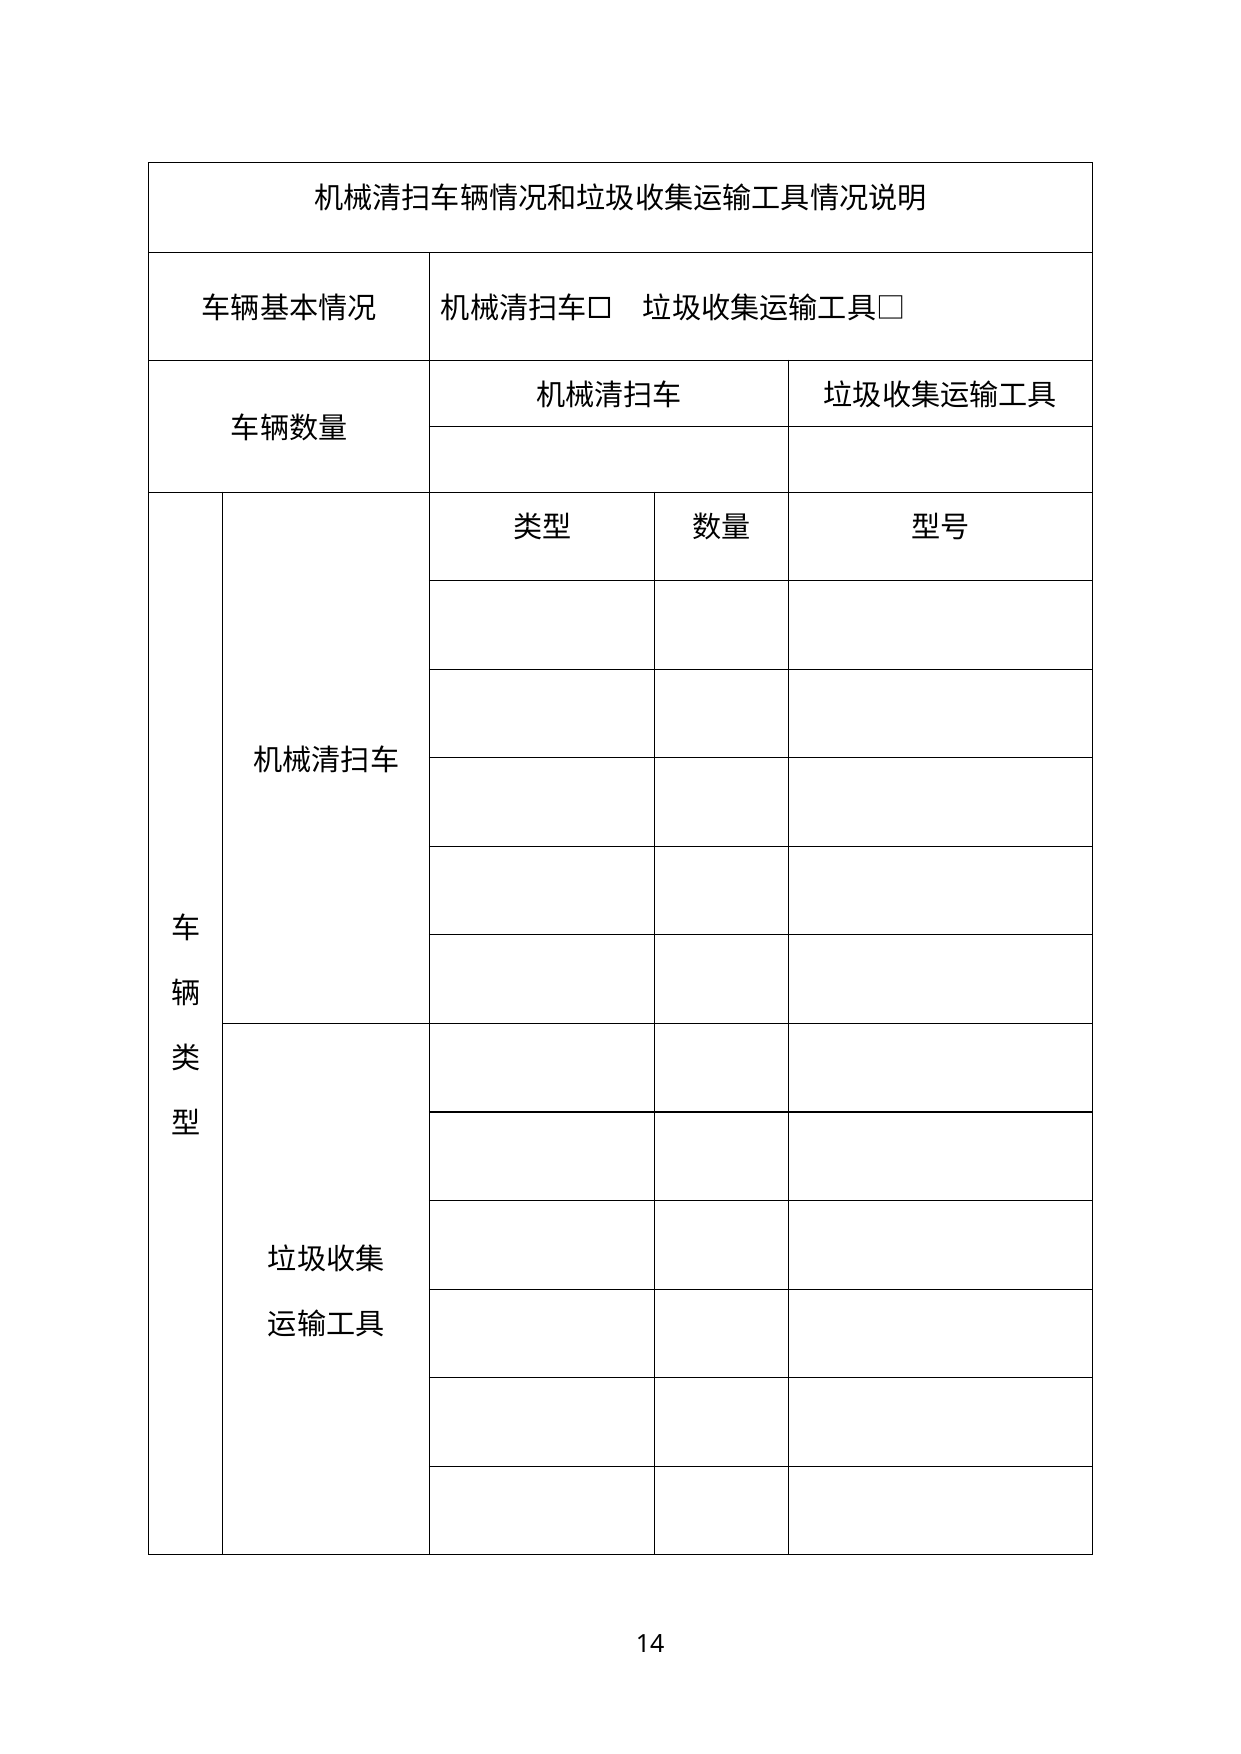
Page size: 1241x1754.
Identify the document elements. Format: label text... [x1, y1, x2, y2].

table_cell 垃圾收集 运输工具 [223, 1024, 429, 1554]
table_cell 数量 [655, 493, 788, 580]
table_cell 车辆基本情况 [149, 253, 429, 359]
table_cell 垃圾收集运输工具 [789, 361, 1092, 426]
table_cell [430, 1290, 654, 1377]
table_cell [789, 758, 1092, 846]
table_cell [655, 1290, 788, 1377]
table_cell [655, 758, 788, 846]
table_cell [655, 847, 788, 934]
table_cell 机械清扫车 [430, 361, 788, 426]
table_cell [430, 1024, 654, 1111]
table_cell [430, 1467, 654, 1554]
table_cell [430, 1113, 654, 1200]
table_cell [789, 935, 1092, 1023]
table_cell [655, 1201, 788, 1288]
table_cell [430, 581, 654, 669]
table_cell [655, 935, 788, 1023]
table_cell [789, 670, 1092, 757]
table_cell [655, 1378, 788, 1466]
table_cell [789, 581, 1092, 669]
table_header 机械清扫车辆情况和垃圾收集运输工具情况说明 [149, 163, 1092, 252]
table_cell 车辆数量 [149, 361, 429, 492]
table_cell [430, 847, 654, 934]
table_cell [655, 1467, 788, 1554]
table_cell [655, 1024, 788, 1111]
table_cell [789, 1290, 1092, 1377]
table_cell [430, 1378, 654, 1466]
table_cell [430, 670, 654, 757]
table_cell [430, 1201, 654, 1288]
table_cell 机械清扫车 垃圾收集运输工具□ [430, 253, 1092, 359]
table_cell [789, 1113, 1092, 1200]
table_cell 类型 [430, 493, 654, 580]
table_cell [789, 427, 1092, 492]
table_cell [789, 1024, 1092, 1111]
table_cell [789, 847, 1092, 934]
table_cell [655, 1113, 788, 1200]
table_cell [789, 1378, 1092, 1466]
table_cell 车辆类型 [149, 493, 222, 1554]
table_cell 型号 [789, 493, 1092, 580]
table_cell [655, 670, 788, 757]
table_cell [430, 758, 654, 846]
table_cell [655, 581, 788, 669]
table_cell [789, 1201, 1092, 1288]
table_cell 机械清扫车 [223, 493, 429, 1023]
table_cell [789, 1467, 1092, 1554]
table_cell [430, 935, 654, 1023]
table_cell [430, 427, 788, 492]
